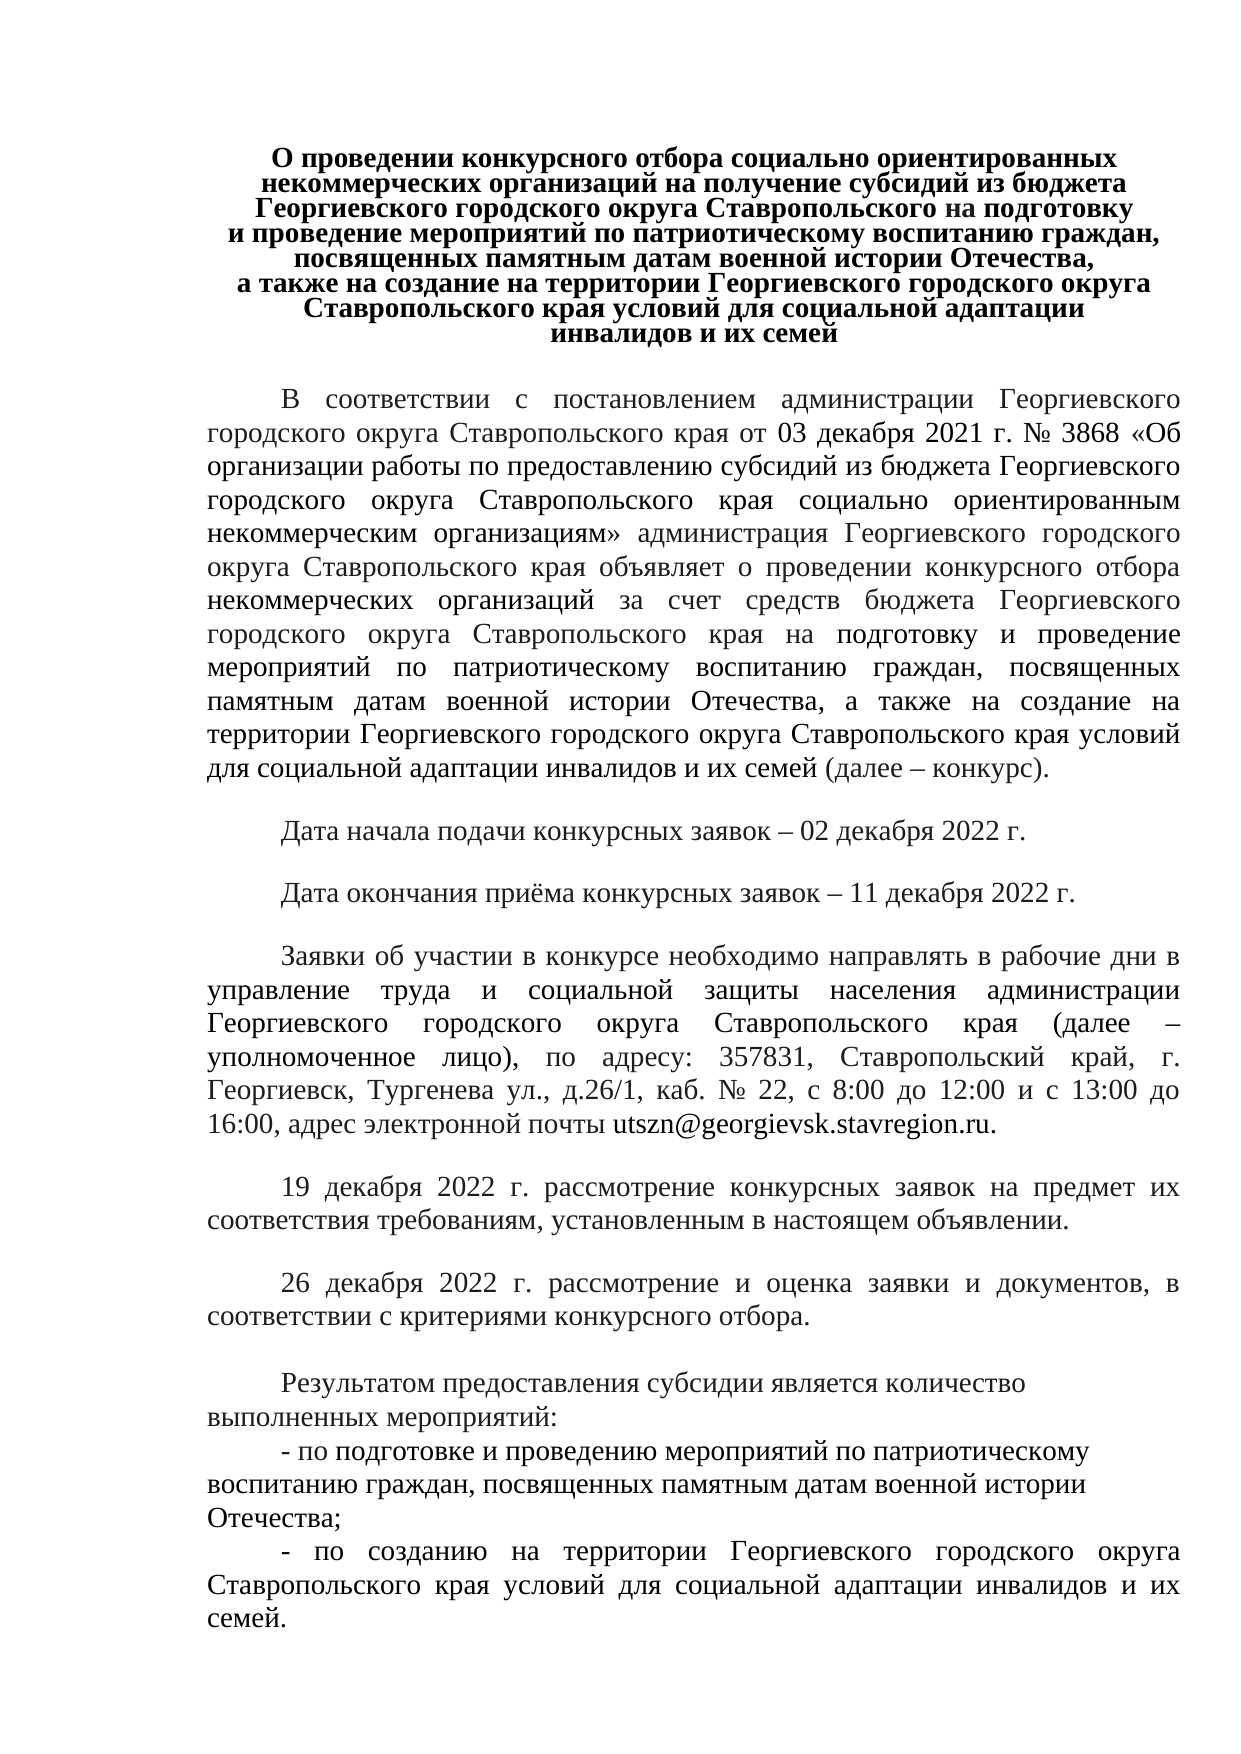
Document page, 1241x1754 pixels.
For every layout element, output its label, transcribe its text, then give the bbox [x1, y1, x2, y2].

text - по подготовке и проведению мероприятий по патриотическому воспитанию граждан, посвященных памятным датам военной истории Отечества; [207, 1433, 1181, 1533]
text инвалидов и их семей [207, 323, 1181, 348]
text - по созданию на территории Георгиевского городского округа Ставропольского края условий для социальной адаптации инвалидов и их семей. [207, 1533, 1181, 1634]
text О проведении конкурсного отбора социально ориентированных [207, 148, 1181, 173]
text 19 декабря 2022 г. рассмотрение конкурсных заявок на предмет их соответствия требованиям, установленным в настоящем объявлении. [207, 1169, 1181, 1236]
text а также на создание на территории Георгиевского городского округа Ставропольского края условий для социальной адаптации [207, 273, 1181, 323]
text Дата окончания приёма конкурсных заявок – 11 декабря 2022 г. [207, 876, 1181, 909]
text Георгиевского городского округа Ставропольского на подготовку [207, 198, 1181, 223]
text некоммерческих организаций на получение субсидий из бюджета [207, 173, 1181, 198]
text и проведение мероприятий по патриотическому воспитанию граждан, посвященных памятным датам военной истории Отечества, [207, 223, 1181, 273]
text В соответствии с постановлением администрации Георгиевского городского округа Ставропольского края от 03 декабря 2021 г. № 3868 «Об организации работы по предоставлению субсидий из бюджета Георгиевского городского округа Ставропольского края социально ориентированным некоммерческим организациям» администрация Георгиевского городского округа Ставропольского края объявляет о проведении конкурсного отбора некоммерческих организаций за счет средств бюджета Георгиевского городского округа Ставропольского края на подготовку и проведение мероприятий по патриотическому воспитанию граждан, посвященных памятным датам военной истории Отечества, а также на создание на территории Георгиевского городского округа Ставропольского края условий для социальной адаптации инвалидов и их семей (далее – конкурс). [207, 381, 1181, 784]
text Дата начала подачи конкурсных заявок – 02 декабря 2022 г. [207, 813, 1181, 846]
text Результатом предоставления субсидии является количество выполненных мероприятий: [207, 1366, 1181, 1433]
text 26 декабря 2022 г. рассмотрение и оценка заявки и документов, в соответствии с критериями конкурсного отбора. [207, 1265, 1181, 1332]
text Заявки об участии в конкурсе необходимо направлять в рабочие дни в управление труда и социальной защиты населения администрации Георгиевского городского округа Ставропольского края (далее – уполномоченное лицо), по адресу: 357831, Ставропольский край, г. Георгиевск, Тургенева ул., д.26/1, каб. № 22, с 8:00 до 12:00 и с 13:00 до 16:00, адрес электронной почты utszn@georgievsk.stavregion.ru. [207, 938, 1181, 1139]
